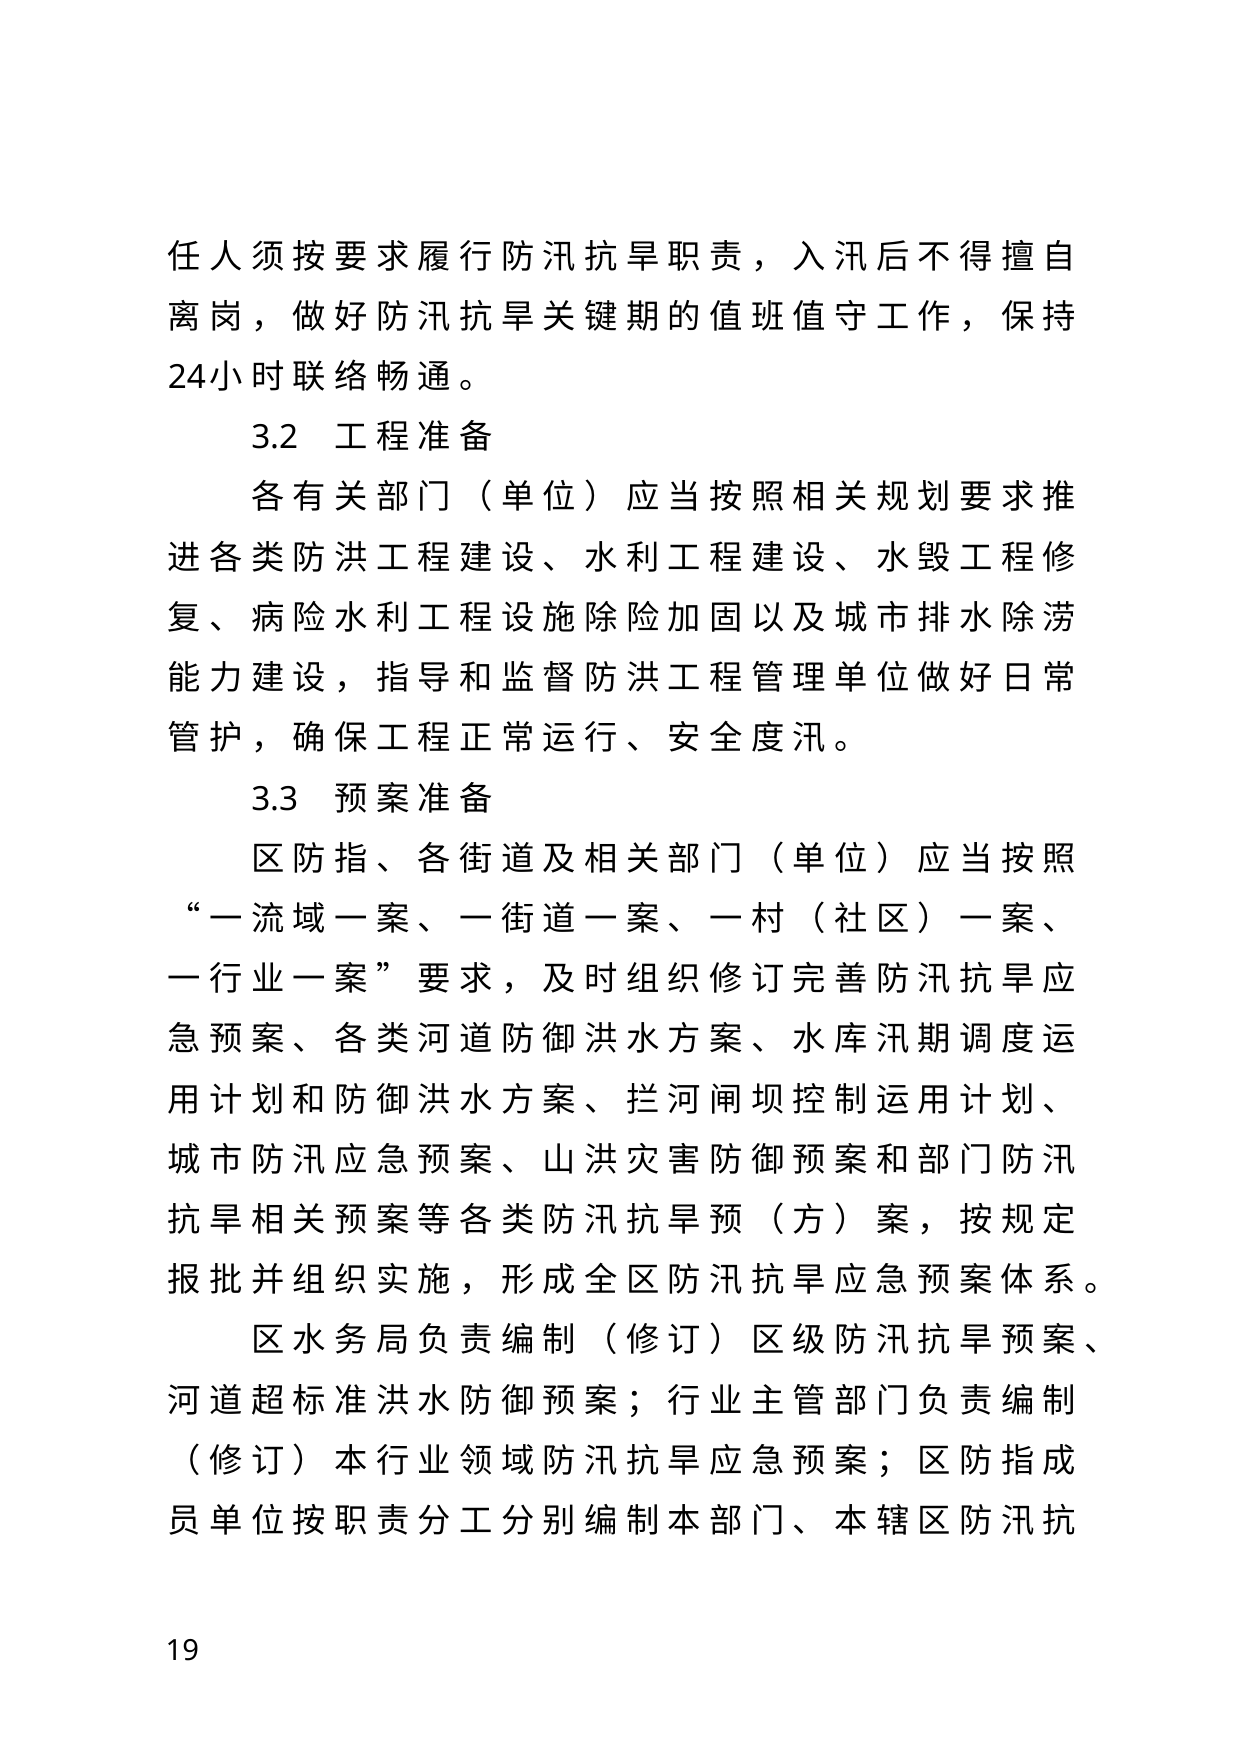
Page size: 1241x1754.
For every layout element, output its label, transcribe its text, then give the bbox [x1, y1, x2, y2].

text 3.2 工程准备 [168, 404, 1084, 464]
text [168, 1307, 1084, 1548]
text 3.3 预案准备 [168, 765, 1084, 826]
text 各有关部门（单位）应当按照相关规划要求推进各类防洪工程建设、水利工程建设、水毁工程修复、病险水利工程设施除险加固以及城市排水除涝能力建设，指导和监督防洪工程管理单位做好日常管护，确保工程正常运行、安全度汛。 [168, 464, 1084, 765]
text 区防指、各街道及相关部门（单位）应当按照“一流域一案、一街道一案、一村（社区）一案、一行业一案”要求，及时组织修订完善防汛抗旱应急预案、各类河道防御洪水方案、水库汛期调度运用计划和防御洪水方案、拦河闸坝控制运用计划、城市防汛应急预案、山洪灾害防御预案和部门防汛抗旱相关预案等各类防汛抗旱预（方）案，按规定报批并组织实施，形成全区防汛抗旱应急预案体系。 [168, 826, 1084, 1307]
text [168, 223, 1084, 404]
